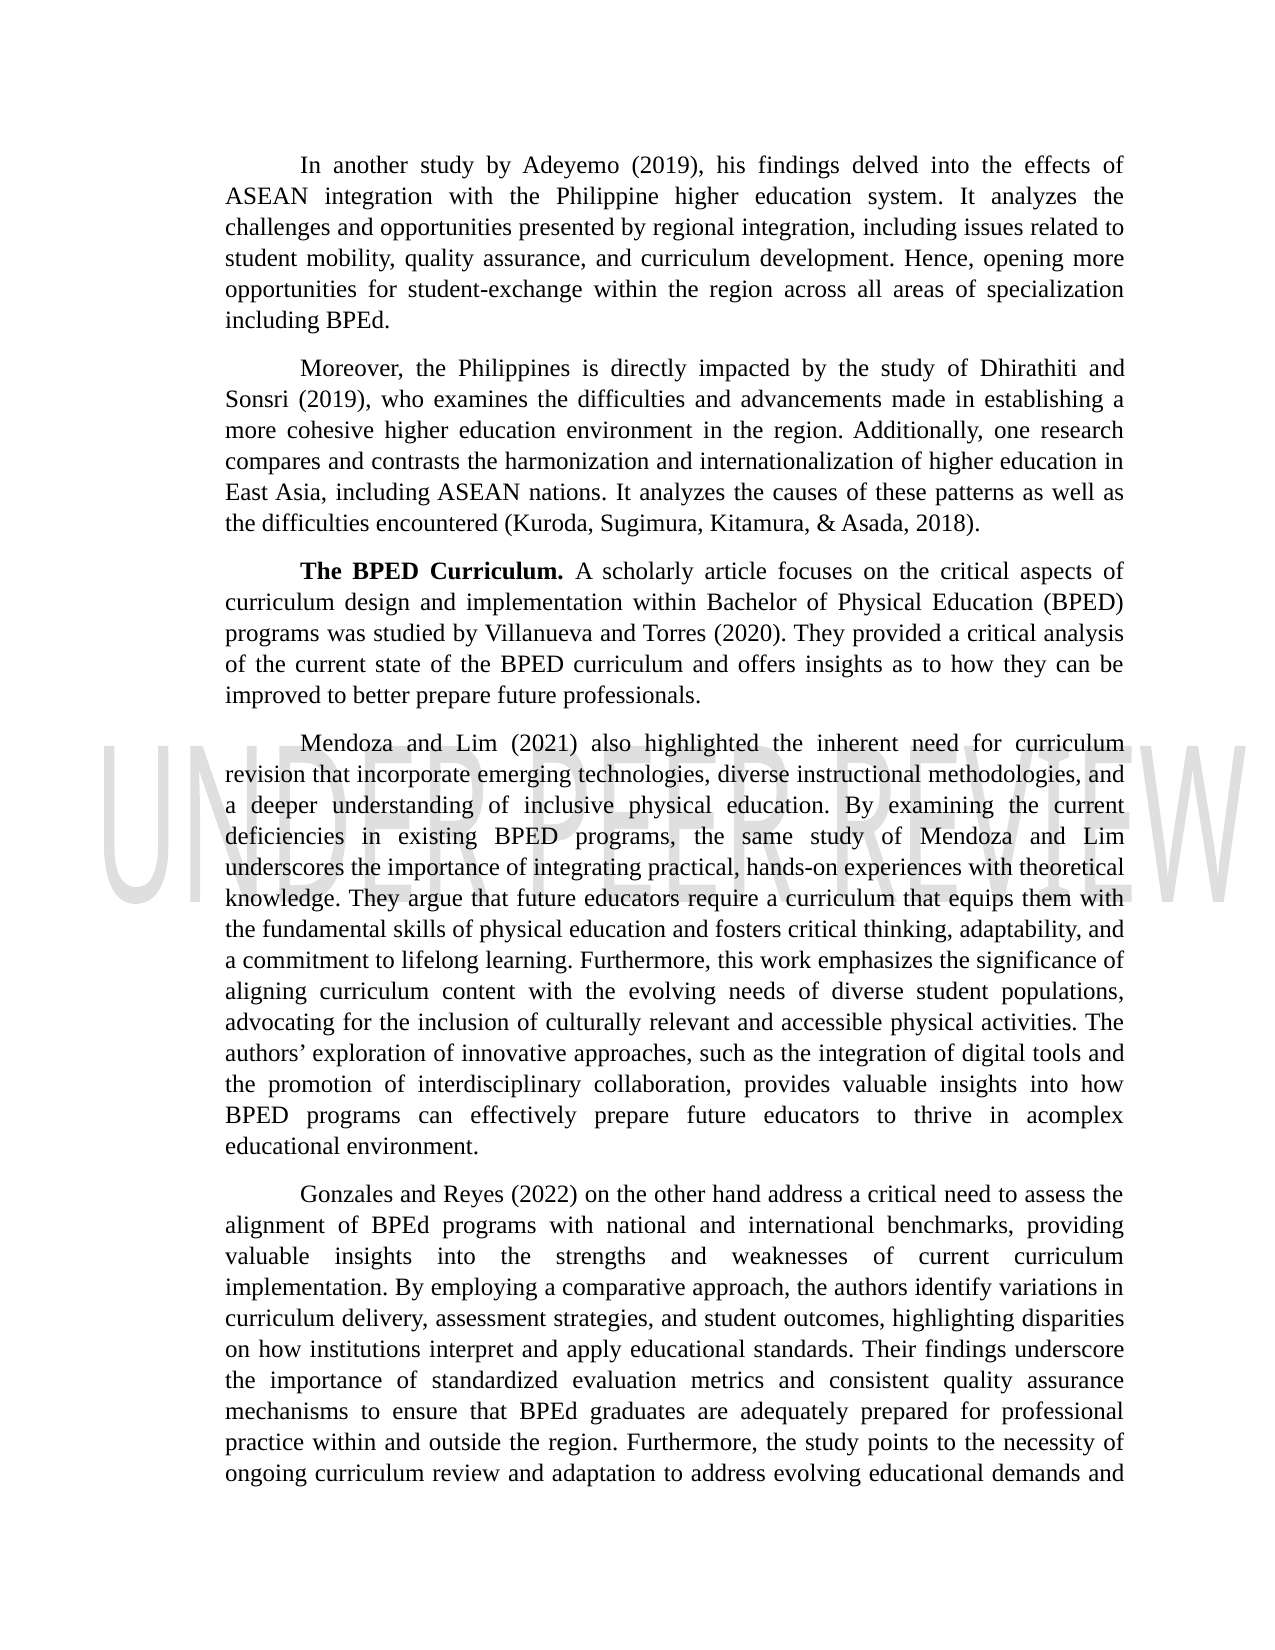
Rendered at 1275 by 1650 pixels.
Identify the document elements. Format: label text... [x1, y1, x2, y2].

text The BPED Curriculum. A scholarly article focuses on the critical aspects of curriculum design and implementation within Bachelor of Physical Education (BPED) programs was studied by Villanueva and Torres (2020). They provided a critical analysis of the current state of the BPED curriculum and offers insights as to how they can be improved to better prepare future professionals. [225, 556, 1125, 709]
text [225, 1179, 1125, 1487]
text Mendoza and Lim (2021) also highlighted the inherent need for curriculum revision that incorporate emerging technologies, diverse instructional methodologies, and a deeper understanding of inclusive physical education. By examining the current deficiencies in existing BPED programs, the same study of Mendoza and Lim underscores the importance of integrating practical, hands-on experiences with theoretical knowledge. They argue that future educators require a curriculum that equips them with the fundamental skills of physical education and fosters critical thinking, adaptability, and a commitment to lifelong learning. Furthermore, this work emphasizes the significance of aligning curriculum content with the evolving needs of diverse student populations, advocating for the inclusion of culturally relevant and accessible physical activities. The authors’ exploration of innovative approaches, such as the integration of digital tools and the promotion of interdisciplinary collaboration, provides valuable insights into how BPED programs can effectively prepare future educators to thrive in acomplex educational environment. [225, 728, 1125, 1160]
text In another study by Adeyemo (2019), his findings delved into the effects of ASEAN integration with the Philippine higher education system. It analyzes the challenges and opportunities presented by regional integration, including issues related to student mobility, quality assurance, and curriculum development. Hence, opening more opportunities for student-exchange within the region across all areas of specialization including BPEd. [225, 150, 1125, 334]
text Moreover, the Philippines is directly impacted by the study of Dhirathiti and Sonsri (2019), who examines the difficulties and advancements made in establishing a more cohesive higher education environment in the region. Additionally, one research compares and contrasts the harmonization and internationalization of higher education in East Asia, including ASEAN nations. It analyzes the causes of these patterns as well as the difficulties encountered (Kuroda, Sugimura, Kitamura, & Asada, 2018). [225, 353, 1125, 537]
